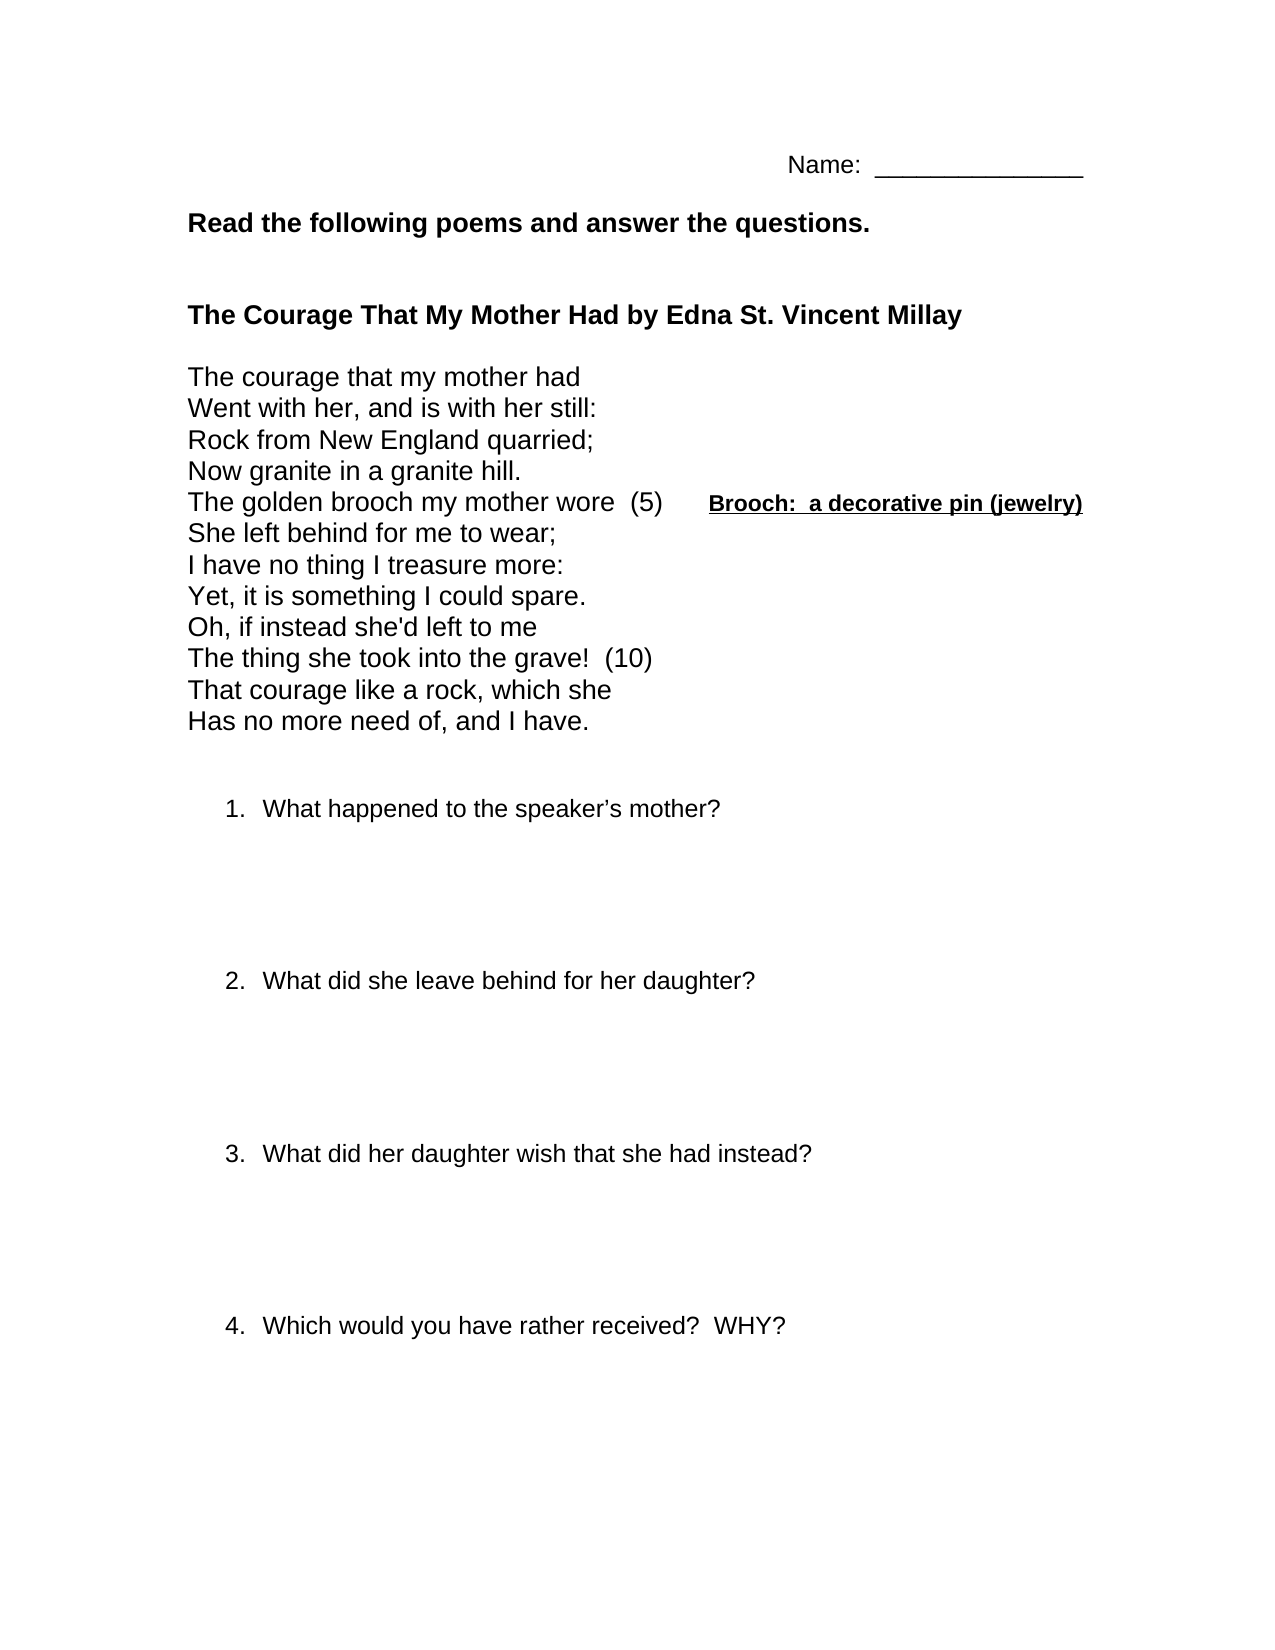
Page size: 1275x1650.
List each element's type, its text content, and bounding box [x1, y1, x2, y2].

text The thing she took into the grave! (10) [187, 642, 1087, 674]
text Rock from New England quarried; [187, 424, 1087, 455]
list What happened to the speaker’s mother? [225, 794, 1087, 822]
text Name: _______________ [187, 150, 1087, 179]
text Now granite in a granite hill. [187, 455, 1087, 486]
text I have no thing I treasure more: [187, 549, 1087, 580]
list Which would you have rather received? WHY? [225, 1311, 1087, 1340]
text Went with her, and is with her still: [187, 392, 1087, 424]
text The courage that my mother had [187, 361, 1087, 392]
list What did her daughter wish that she had instead? [225, 1139, 1087, 1167]
text Yet, it is something I could spare. [187, 580, 1087, 611]
list What did she leave behind for her daughter? [225, 966, 1087, 995]
subtitle The Courage That My Mother Had by Edna St. Vincent Millay [187, 299, 1087, 330]
text The golden brooch my mother wore (5) Brooch: a decorative pin (jewelry) [187, 486, 1087, 517]
subtitle Read the following poems and answer the questions. [187, 207, 1087, 239]
text That courage like a rock, which she [187, 674, 1087, 705]
text Oh, if instead she'd left to me [187, 611, 1087, 642]
text She left behind for me to wear; [187, 517, 1087, 549]
text Has no more need of, and I have. [187, 705, 1087, 736]
